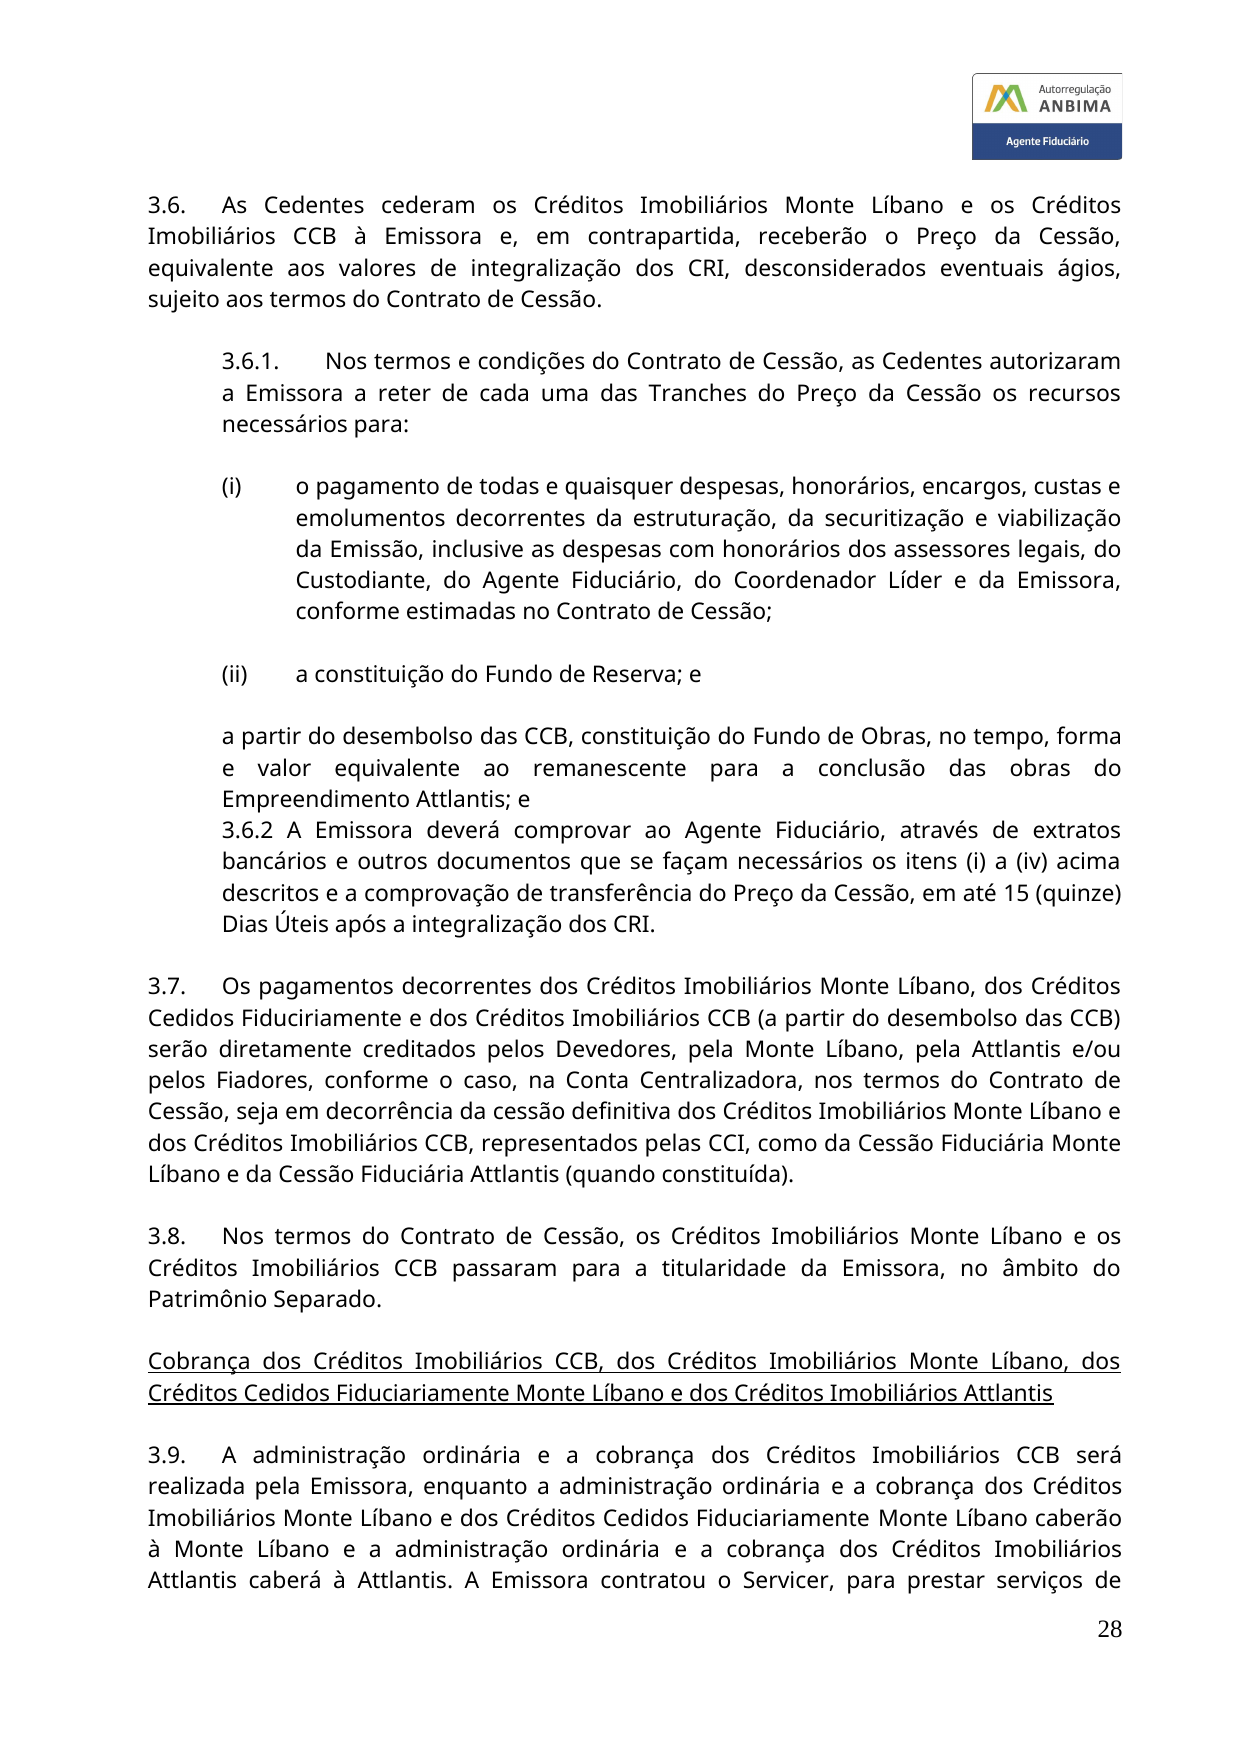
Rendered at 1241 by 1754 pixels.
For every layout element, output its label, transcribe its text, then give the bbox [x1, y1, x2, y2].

picture [972, 73, 1123, 160]
list a partir do desembolso das CCB, constituição do Fundo de Obras, no tempo, forma e valor equivalente ao remanescente para a conclusão das obras do Empreendimento Attlantis; e [222, 720, 1122, 813]
list Nos termos do Contrato de Cessão, os Créditos Imobiliários Monte Líbano e os Créditos Imobiliários CCB passaram para a titularidade da Emissora, no âmbito do Patrimônio Separado. [148, 1220, 1122, 1313]
list a constituição do Fundo de Reserva; e [222, 657, 1122, 688]
text Cobrança dos Créditos Imobiliários CCB, dos Créditos Imobiliários Monte Líbano, dos Créditos Cedidos Fiduciariamente Monte Líbano e dos Créditos Imobiliários Attlantis [148, 1345, 1122, 1407]
list Os pagamentos decorrentes dos Créditos Imobiliários Monte Líbano, dos Créditos Cedidos Fiduciriamente e dos Créditos Imobiliários CCB (a partir do desembolso das CCB) serão diretamente creditados pelos Devedores, pela Monte Líbano, pela Attlantis e/ou pelos Fiadores, conforme o caso, na Conta Centralizadora, nos termos do Contrato de Cessão, seja em decorrência da cessão definitiva dos Créditos Imobiliários Monte Líbano e dos Créditos Imobiliários CCB, representados pelas CCI, como da Cessão Fiduciária Monte Líbano e da Cessão Fiduciária Attlantis (quando constituída). [148, 970, 1122, 1188]
list 3.6.1. Nos termos e condições do Contrato de Cessão, as Cedentes autorizaram a Emissora a reter de cada uma das Tranches do Preço da Cessão os recursos necessários para: [222, 345, 1122, 438]
list o pagamento de todas e quaisquer despesas, honorários, encargos, custas e emolumentos decorrentes da estruturação, da securitização e viabilização da Emissão, inclusive as despesas com honorários dos assessores legais, do Custodiante, do Agente Fiduciário, do Coordenador Líder e da Emissora, conforme estimadas no Contrato de Cessão; [222, 470, 1122, 626]
list 3.6.2 A Emissora deverá comprovar ao Agente Fiduciário, através de extratos bancários e outros documentos que se façam necessários os itens (i) a (iv) acima descritos e a comprovação de transferência do Preço da Cessão, em até 15 (quinze) Dias Úteis após a integralização dos CRI. [222, 813, 1122, 938]
list As Cedentes cederam os Créditos Imobiliários Monte Líbano e os Créditos Imobiliários CCB à Emissora e, em contrapartida, receberão o Preço da Cessão, equivalente aos valores de integralização dos CRI, desconsiderados eventuais ágios, sujeito aos termos do Contrato de Cessão. [148, 188, 1122, 313]
